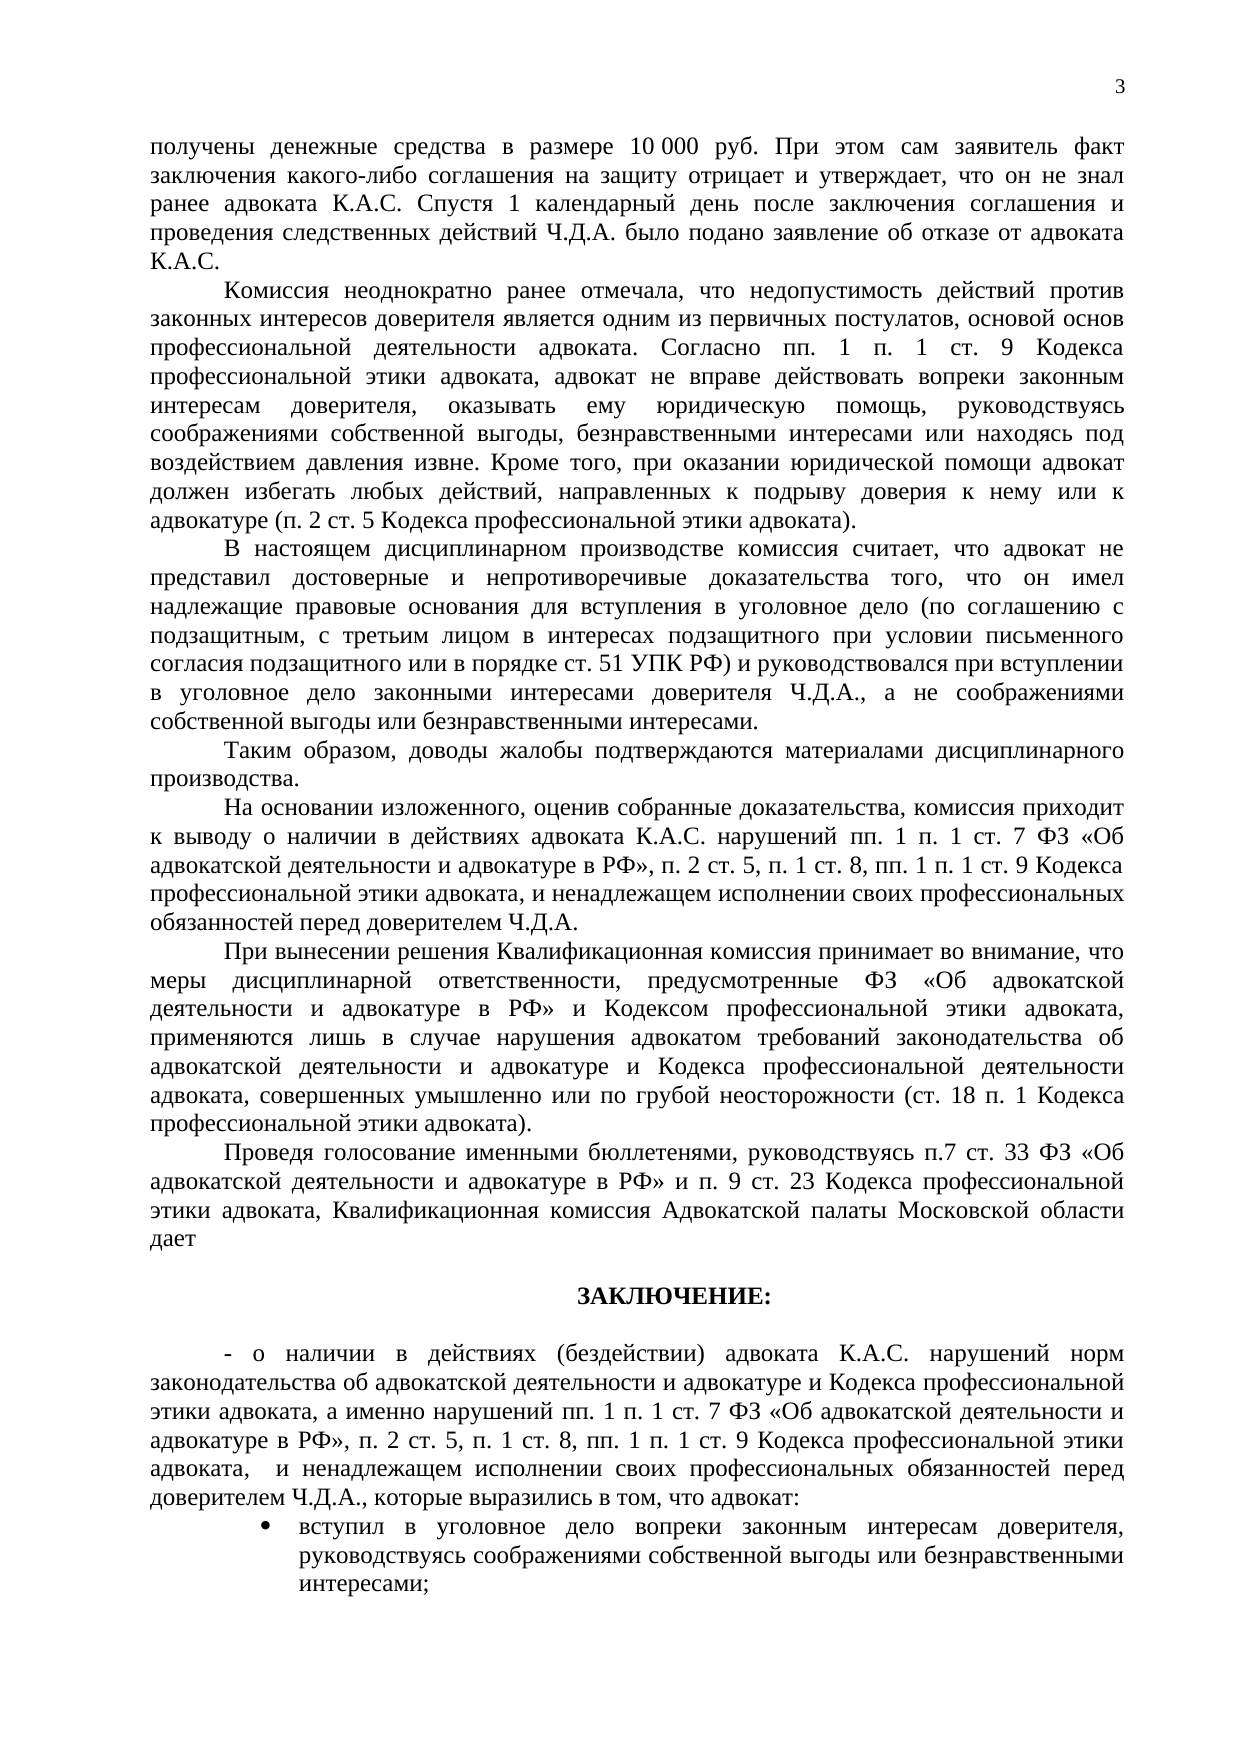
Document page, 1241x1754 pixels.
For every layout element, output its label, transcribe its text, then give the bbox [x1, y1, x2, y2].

text Проведя голосование именными бюллетенями, руководствуясь п.7 ст. 33 ФЗ «Об адвокатской деятельности и адвокатуре в РФ» и п. 9 ст. 23 Кодекса профессиональной этики адвоката, Квалификационная комиссия Адвокатской палаты Московской области дает [150, 1137, 1125, 1252]
text В настоящем дисциплинарном производстве комиссия считает, что адвокат не представил достоверные и непротиворечивые доказательства того, что он имел надлежащие правовые основания для вступления в уголовное дело (по соглашению с подзащитным, с третьим лицом в интересах подзащитного при условии письменного согласия подзащитного или в порядке ст. 51 УПК РФ) и руководствовался при вступлении в уголовное дело законными интересами доверителя Ч.Д.А., а не соображениями собственной выгоды или безнравственными интересами. [150, 533, 1125, 735]
text Таким образом, доводы жалобы подтверждаются материалами дисциплинарного производства. [150, 735, 1125, 792]
text На основании изложенного, оценив собранные доказательства, комиссия приходит к выводу о наличии в действиях адвоката К.А.С. нарушений пп. 1 п. 1 ст. 7 ФЗ «Об адвокатской деятельности и адвокатуре в РФ», п. 2 ст. 5, п. 1 ст. 8, пп. 1 п. 1 ст. 9 Кодекса профессиональной этики адвоката, и ненадлежащем исполнении своих профессиональных обязанностей перед доверителем Ч.Д.А. [150, 792, 1125, 936]
text При вынесении решения Квалификационная комиссия принимает во внимание, что меры дисциплинарной ответственности, предусмотренные ФЗ «Об адвокатской деятельности и адвокатуре в РФ» и Кодексом профессиональной этики адвоката, применяются лишь в случае нарушения адвокатом требований законодательства об адвокатской деятельности и адвокатуре и Кодекса профессиональной деятельности адвоката, совершенных умышленно или по грубой неосторожности (ст. 18 п. 1 Кодекса профессиональной этики адвоката). [150, 936, 1125, 1137]
text ЗАКЛЮЧЕНИЕ: [150, 1281, 1125, 1310]
list вступил в уголовное дело вопреки законным интересам доверителя, руководствуясь соображениями собственной выгоды или безнравственными интересами; [261, 1511, 1125, 1597]
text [150, 131, 1125, 275]
text - о наличии в действиях (бездействии) адвоката К.А.С. нарушений норм законодательства об адвокатской деятельности и адвокатуре и Кодекса профессиональной этики адвоката, а именно нарушений пп. 1 п. 1 ст. 7 ФЗ «Об адвокатской деятельности и адвокатуре в РФ», п. 2 ст. 5, п. 1 ст. 8, пп. 1 п. 1 ст. 9 Кодекса профессиональной этики адвоката, и ненадлежащем исполнении своих профессиональных обязанностей перед доверителем Ч.Д.А., которые выразились в том, что адвокат: [150, 1338, 1125, 1511]
text Комиссия неоднократно ранее отмечала, что недопустимость действий против законных интересов доверителя является одним из первичных постулатов, основой основ профессиональной деятельности адвоката. Согласно пп. 1 п. 1 ст. 9 Кодекса профессиональной этики адвоката, адвокат не вправе действовать вопреки законным интересам доверителя, оказывать ему юридическую помощь, руководствуясь соображениями собственной выгоды, безнравственными интересами или находясь под воздействием давления извне. Кроме того, при оказании юридической помощи адвокат должен избегать любых действий, направленных к подрыву доверия к нему или к адвокатуре (п. 2 ст. 5 Кодекса профессиональной этики адвоката). [150, 275, 1125, 533]
